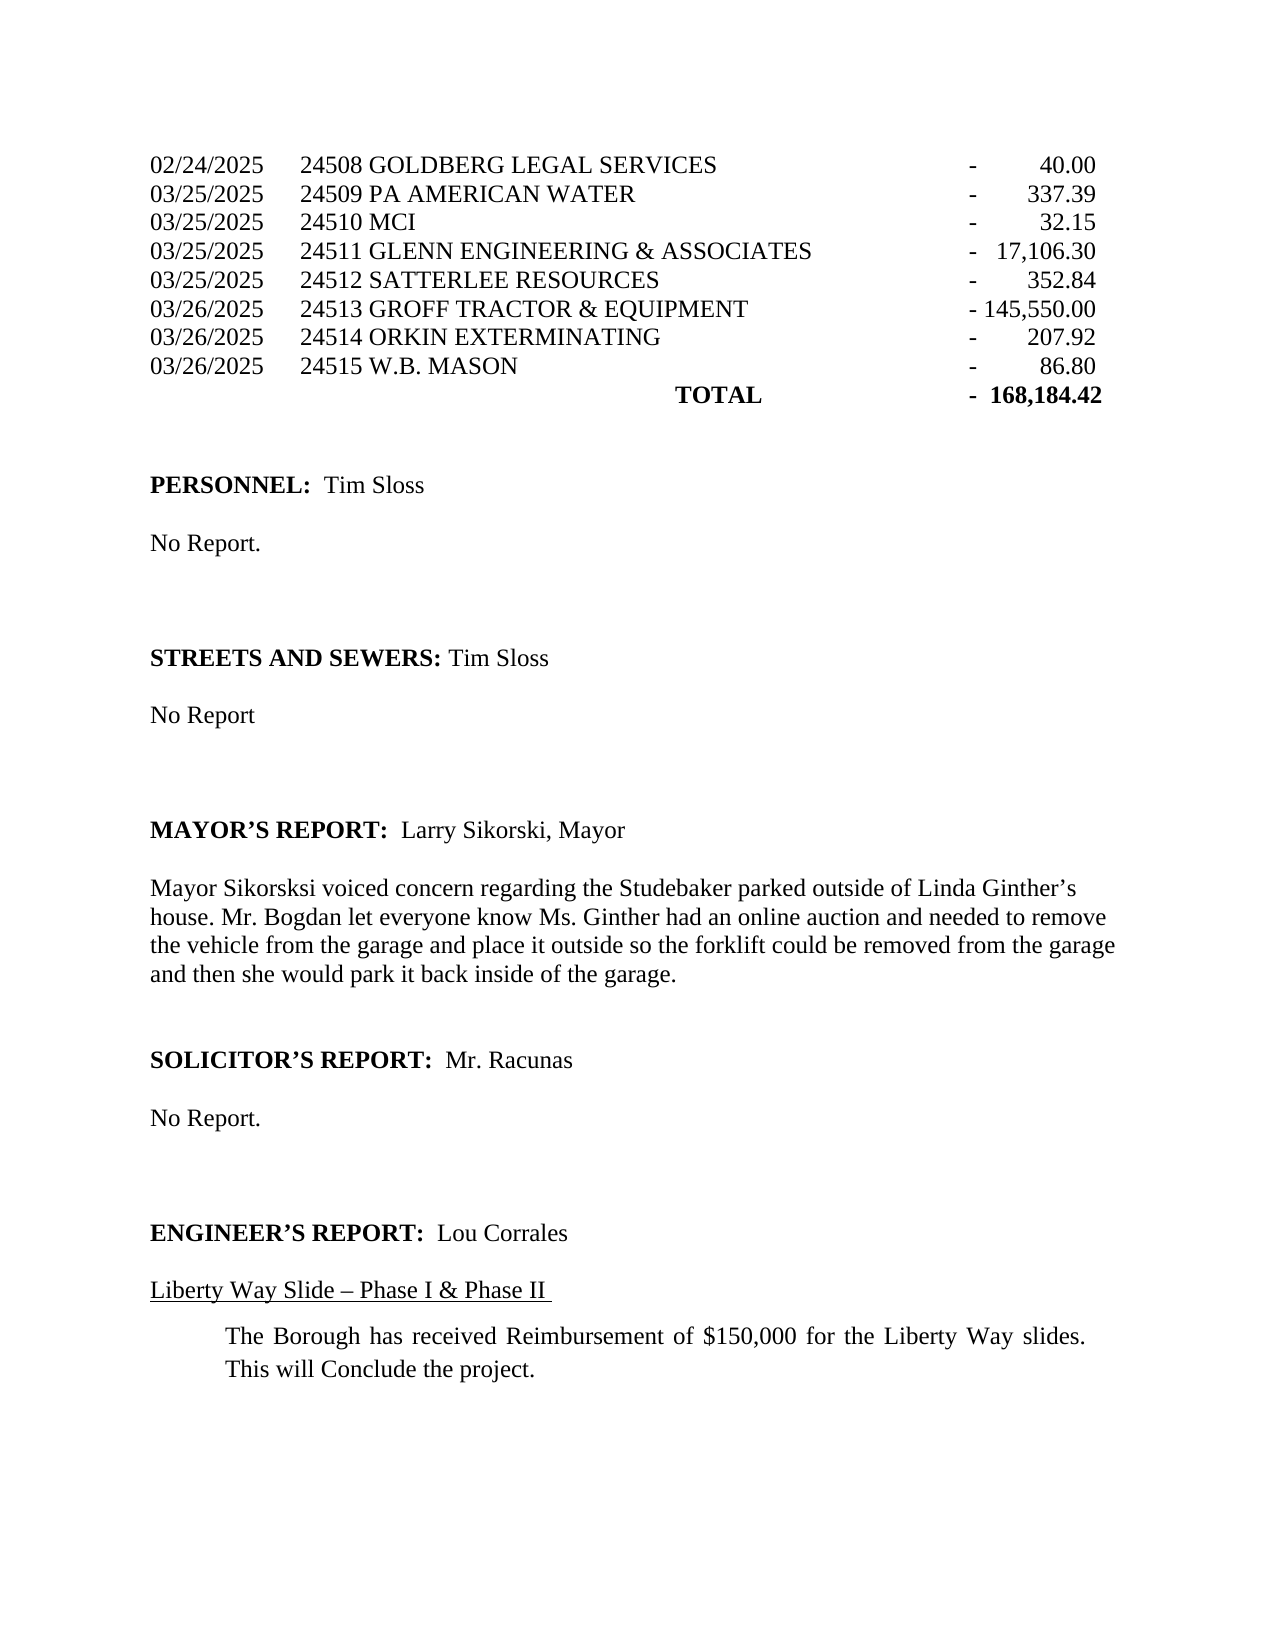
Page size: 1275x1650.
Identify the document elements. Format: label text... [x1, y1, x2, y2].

text 03/25/2025 24512 SATTERLEE RESOURCES - 352.84 [150, 265, 1125, 294]
text TOTAL - 168,184.42 [375, 380, 1125, 409]
text 03/25/2025 24510 MCI - 32.15 [150, 207, 1125, 236]
text No Report [150, 701, 1125, 729]
text 03/25/2025 24511 GLENN ENGINEERING & ASSOCIATES - 17,106.30 [150, 236, 1125, 265]
text 03/26/2025 24515 W.B. MASON - 86.80 [150, 351, 1125, 380]
text Liberty Way Slide – Phase I & Phase II [150, 1276, 1087, 1304]
text STREETS AND SEWERS: Tim Sloss [150, 643, 1125, 672]
text No Report. [150, 528, 1125, 557]
text Mayor Sikorsksi voiced concern regarding the Studebaker parked outside of Linda Ginther’s house. Mr. Bogdan let everyone know Ms. Ginther had an online auction and needed to remove the vehicle from the garage and place it outside so the forklift could be removed from the garage and then she would park it back inside of the garage. [150, 873, 1125, 988]
text MAYOR’S REPORT: Larry Sikorski, Mayor [150, 816, 1125, 844]
text The Borough has received Reimbursement of $150,000 for the Liberty Way slides. This will Conclude the project. [225, 1321, 1087, 1383]
text SOLICITOR’S REPORT: Mr. Racunas [150, 1046, 1125, 1074]
text PERSONNEL: Tim Sloss [150, 471, 1125, 499]
text 03/26/2025 24513 GROFF TRACTOR & EQUIPMENT - 145,550.00 [150, 294, 1125, 322]
text ENGINEER’S REPORT: Lou Corrales [150, 1218, 1125, 1247]
text 02/24/2025 24508 GOLDBERG LEGAL SERVICES - 40.00 [150, 150, 1125, 179]
text 03/26/2025 24514 ORKIN EXTERMINATING - 207.92 [150, 322, 1125, 351]
text No Report. [150, 1103, 1125, 1132]
text 03/25/2025 24509 PA AMERICAN WATER - 337.39 [150, 179, 1125, 207]
